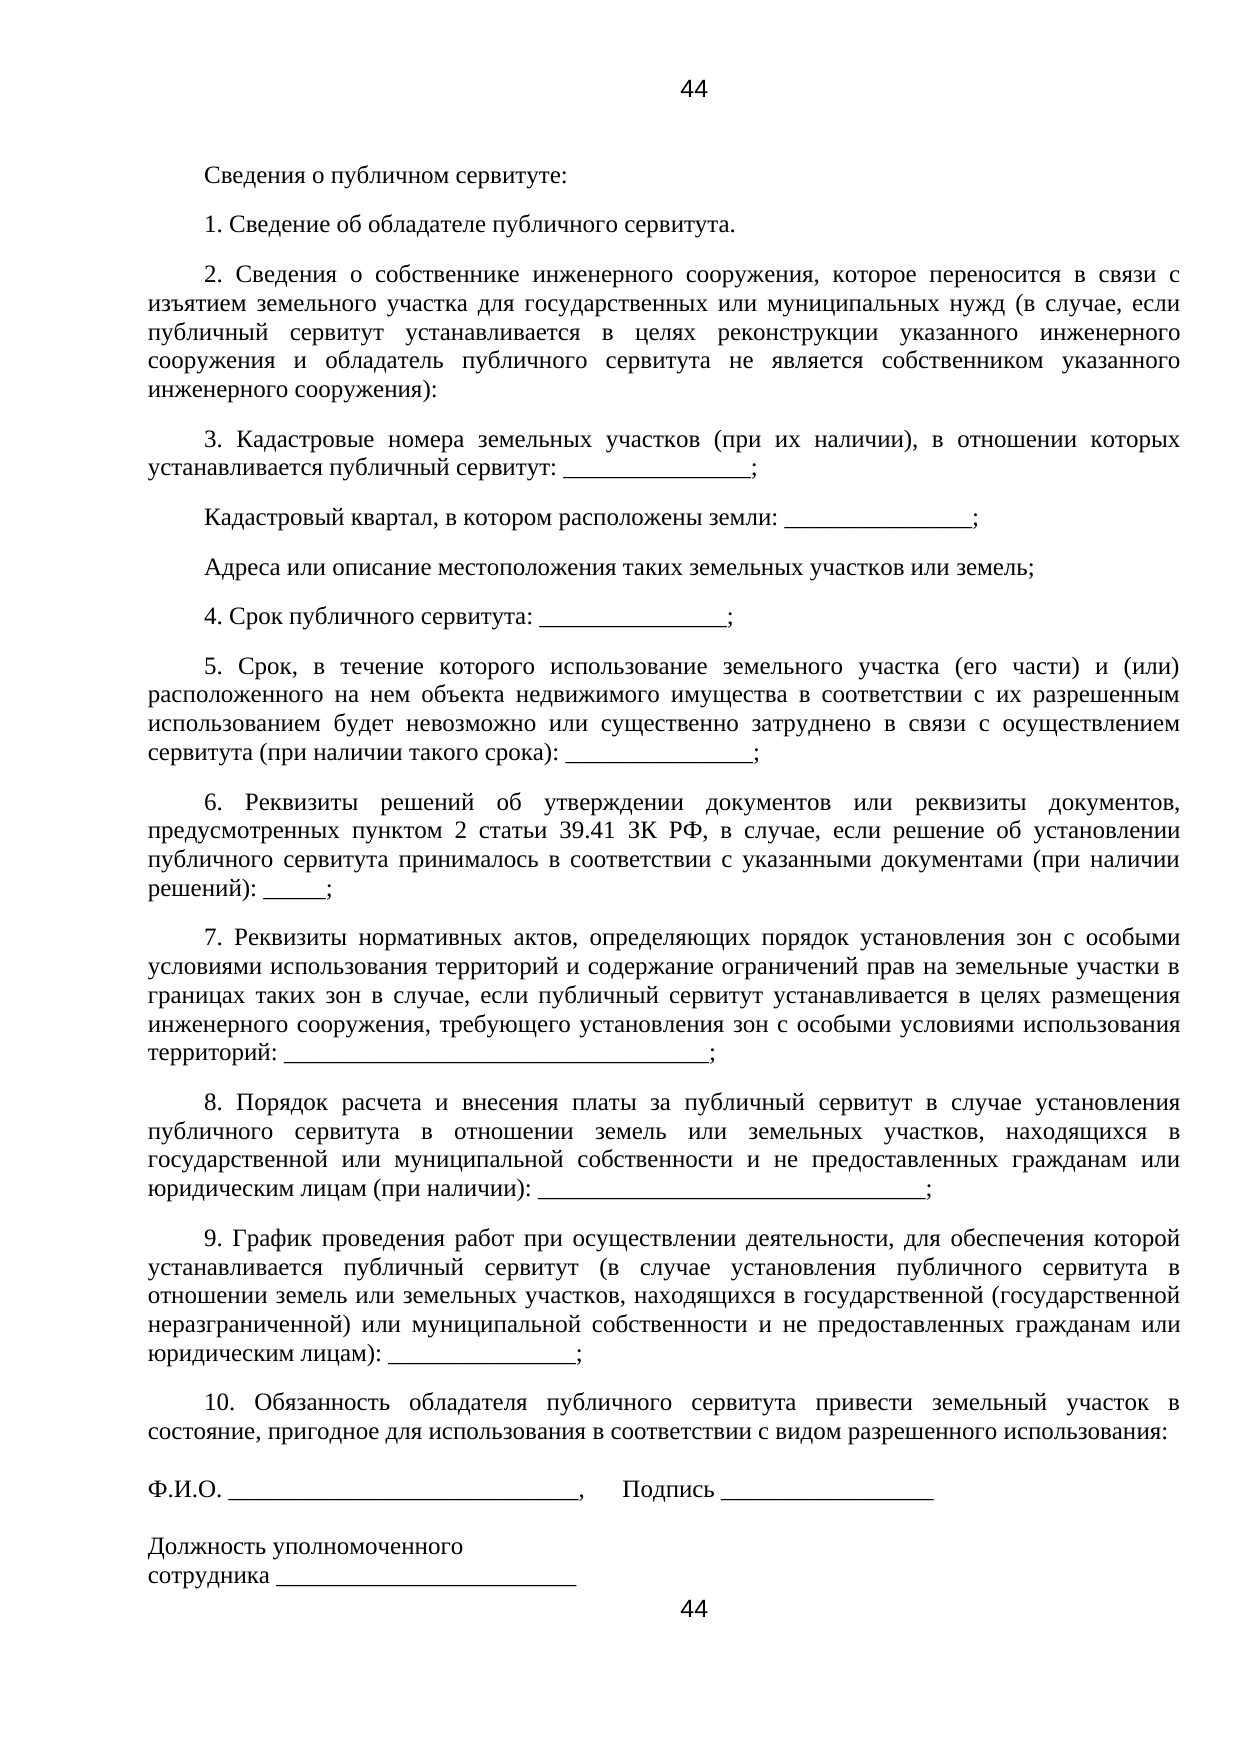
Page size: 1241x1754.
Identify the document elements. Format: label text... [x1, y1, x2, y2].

text 1. Сведение об обладателе публичного сервитута. [148, 209, 1181, 238]
text сотрудника ________________________ [148, 1560, 1181, 1589]
text Адреса или описание местоположения таких земельных участков или земель; [148, 552, 1181, 580]
text 7. Реквизиты нормативных актов, определяющих порядок установления зон с особыми условиями использования территорий и содержание ограничений прав на земельные участки в границах таких зон в случае, если публичный сервитут устанавливается в целях размещения инженерного сооружения, требующего установления зон с особыми условиями использования территорий: __________________________________; [148, 922, 1181, 1066]
text 2. Сведения о собственнике инженерного сооружения, которое переносится в связи с изъятием земельного участка для государственных или муниципальных нужд (в случае, если публичный сервитут устанавливается в целях реконструкции указанного инженерного сооружения и обладатель публичного сервитута не является собственником указанного инженерного сооружения): [148, 259, 1181, 403]
text 6. Реквизиты решений об утверждении документов или реквизиты документов, предусмотренных пунктом 2 статьи 39.41 ЗК РФ, в случае, если решение об установлении публичного сервитута принималось в соответствии с указанными документами (при наличии решений): _____; [148, 787, 1181, 902]
text 3. Кадастровые номера земельных участков (при их наличии), в отношении которых устанавливается публичный сервитут: _______________; [148, 424, 1181, 481]
text 4. Срок публичного сервитута: _______________; [148, 601, 1181, 630]
text Должность уполномоченного [148, 1531, 1181, 1560]
text 10. Обязанность обладателя публичного сервитута привести земельный участок в состояние, пригодное для использования в соответствии с видом разрешенного использования: [148, 1387, 1181, 1445]
text 9. График проведения работ при осуществлении деятельности, для обеспечения которой устанавливается публичный сервитут (в случае установления публичного сервитута в отношении земель или земельных участков, находящихся в государственной (государственной неразграниченной) или муниципальной собственности и не предоставленных гражданам или юридическим лицам): _______________; [148, 1223, 1181, 1367]
text Кадастровый квартал, в котором расположены земли: _______________; [148, 502, 1181, 531]
text Сведения о публичном сервитуте: [148, 160, 1181, 189]
text 5. Срок, в течение которого использование земельного участка (его части) и (или) расположенного на нем объекта недвижимого имущества в соответствии с их разрешенным использованием будет невозможно или существенно затруднено в связи с осуществлением сервитута (при наличии такого срока): _______________; [148, 651, 1181, 766]
text Ф.И.О. ____________________________, Подпись _________________ [148, 1474, 1181, 1502]
text 8. Порядок расчета и внесения платы за публичный сервитут в случае установления публичного сервитута в отношении земель или земельных участков, находящихся в государственной или муниципальной собственности и не предоставленных гражданам или юридическим лицам (при наличии): _______________________________; [148, 1087, 1181, 1202]
